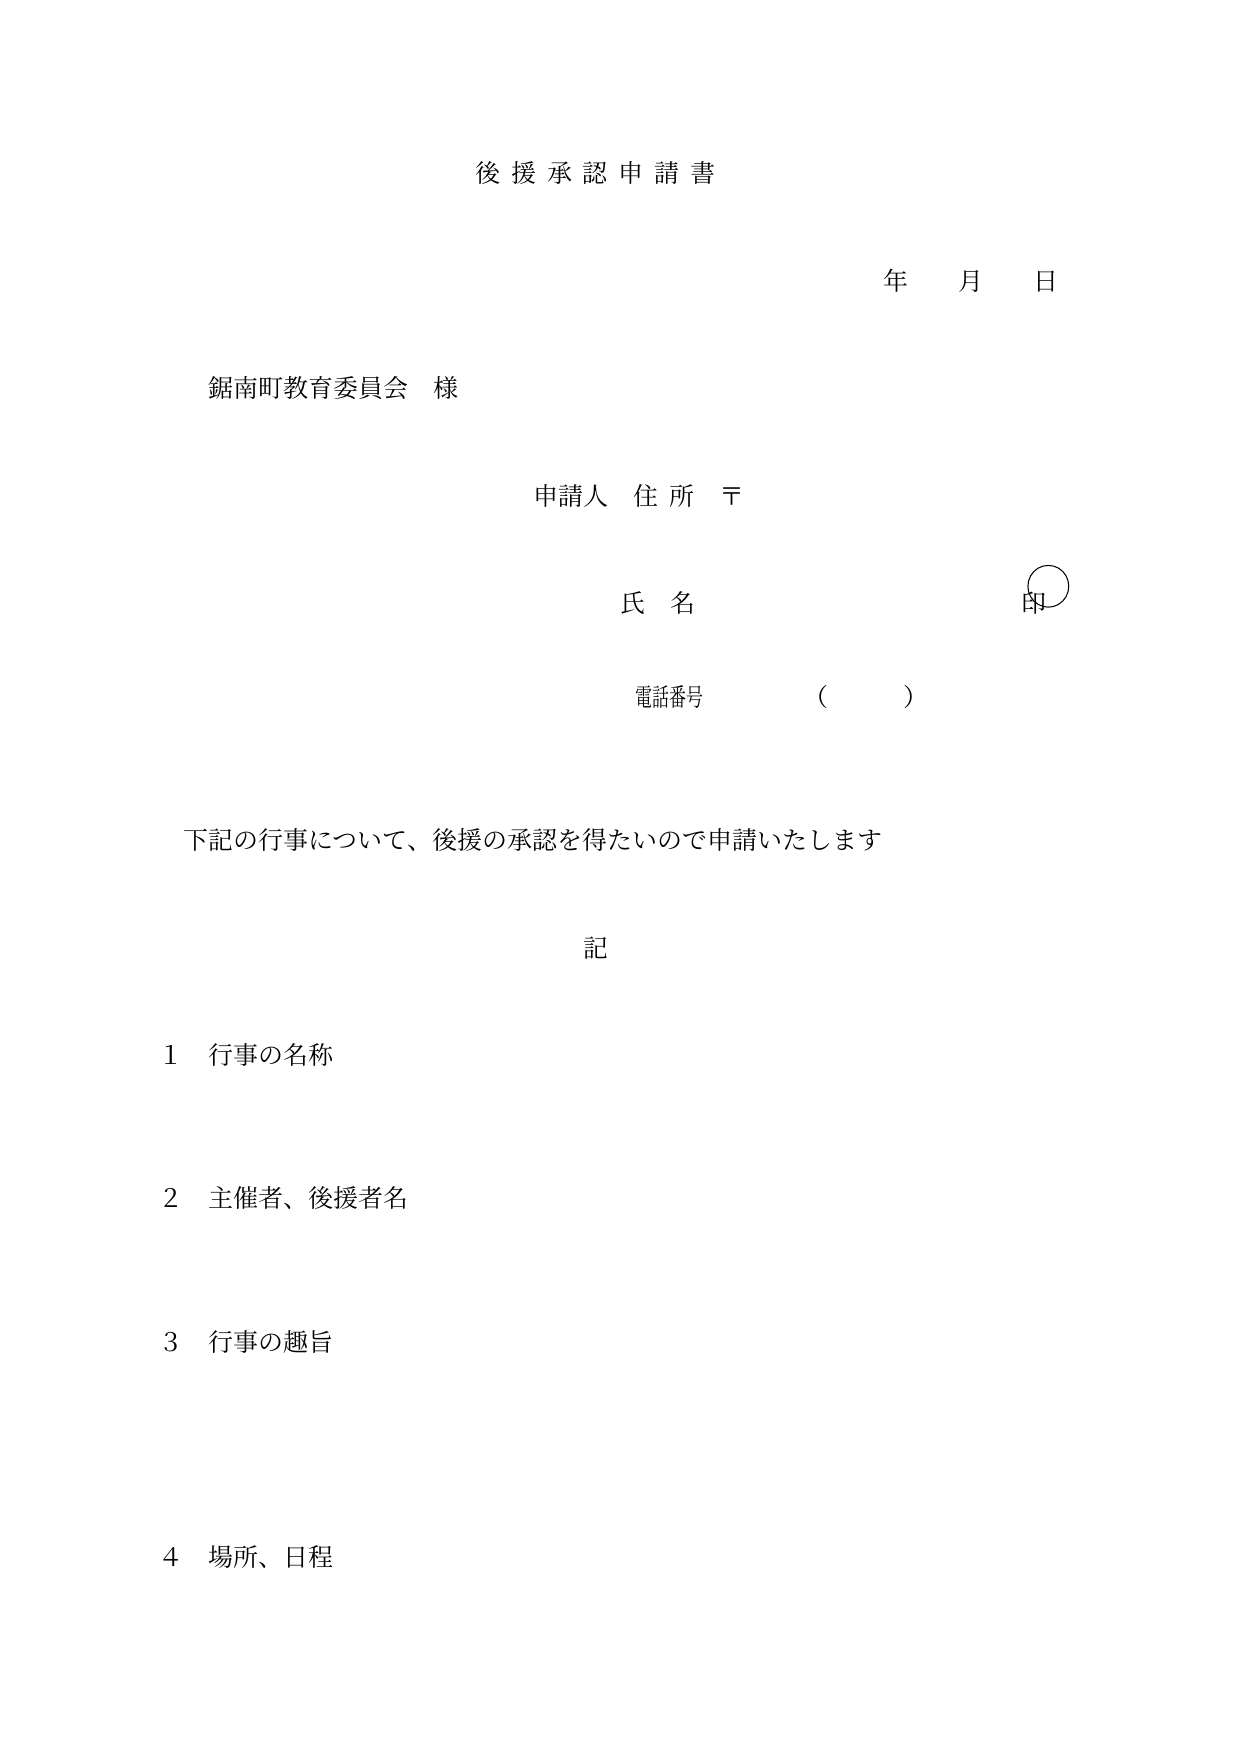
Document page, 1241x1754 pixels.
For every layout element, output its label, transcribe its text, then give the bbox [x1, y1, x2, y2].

text 電話番号 （ ） [133, 659, 1058, 731]
text １ 行事の名称 [133, 1018, 1058, 1089]
text 申請人 住所 〒 [133, 458, 1058, 530]
text 氏 名 印 [133, 566, 1063, 638]
text 年 月 日 [133, 243, 1058, 315]
text ３ 行事の趣旨 [133, 1304, 1058, 1376]
text 鋸南町教育委員会 様 [133, 351, 1058, 423]
text 下記の行事について、後援の承認を得たいので申請いたします [133, 803, 1058, 874]
text ４ 場所、日程 [133, 1519, 1058, 1591]
text ２ 主催者、後援者名 [133, 1161, 1058, 1233]
text 後援承認申請書 [133, 136, 1058, 208]
text 記 [133, 910, 1058, 982]
